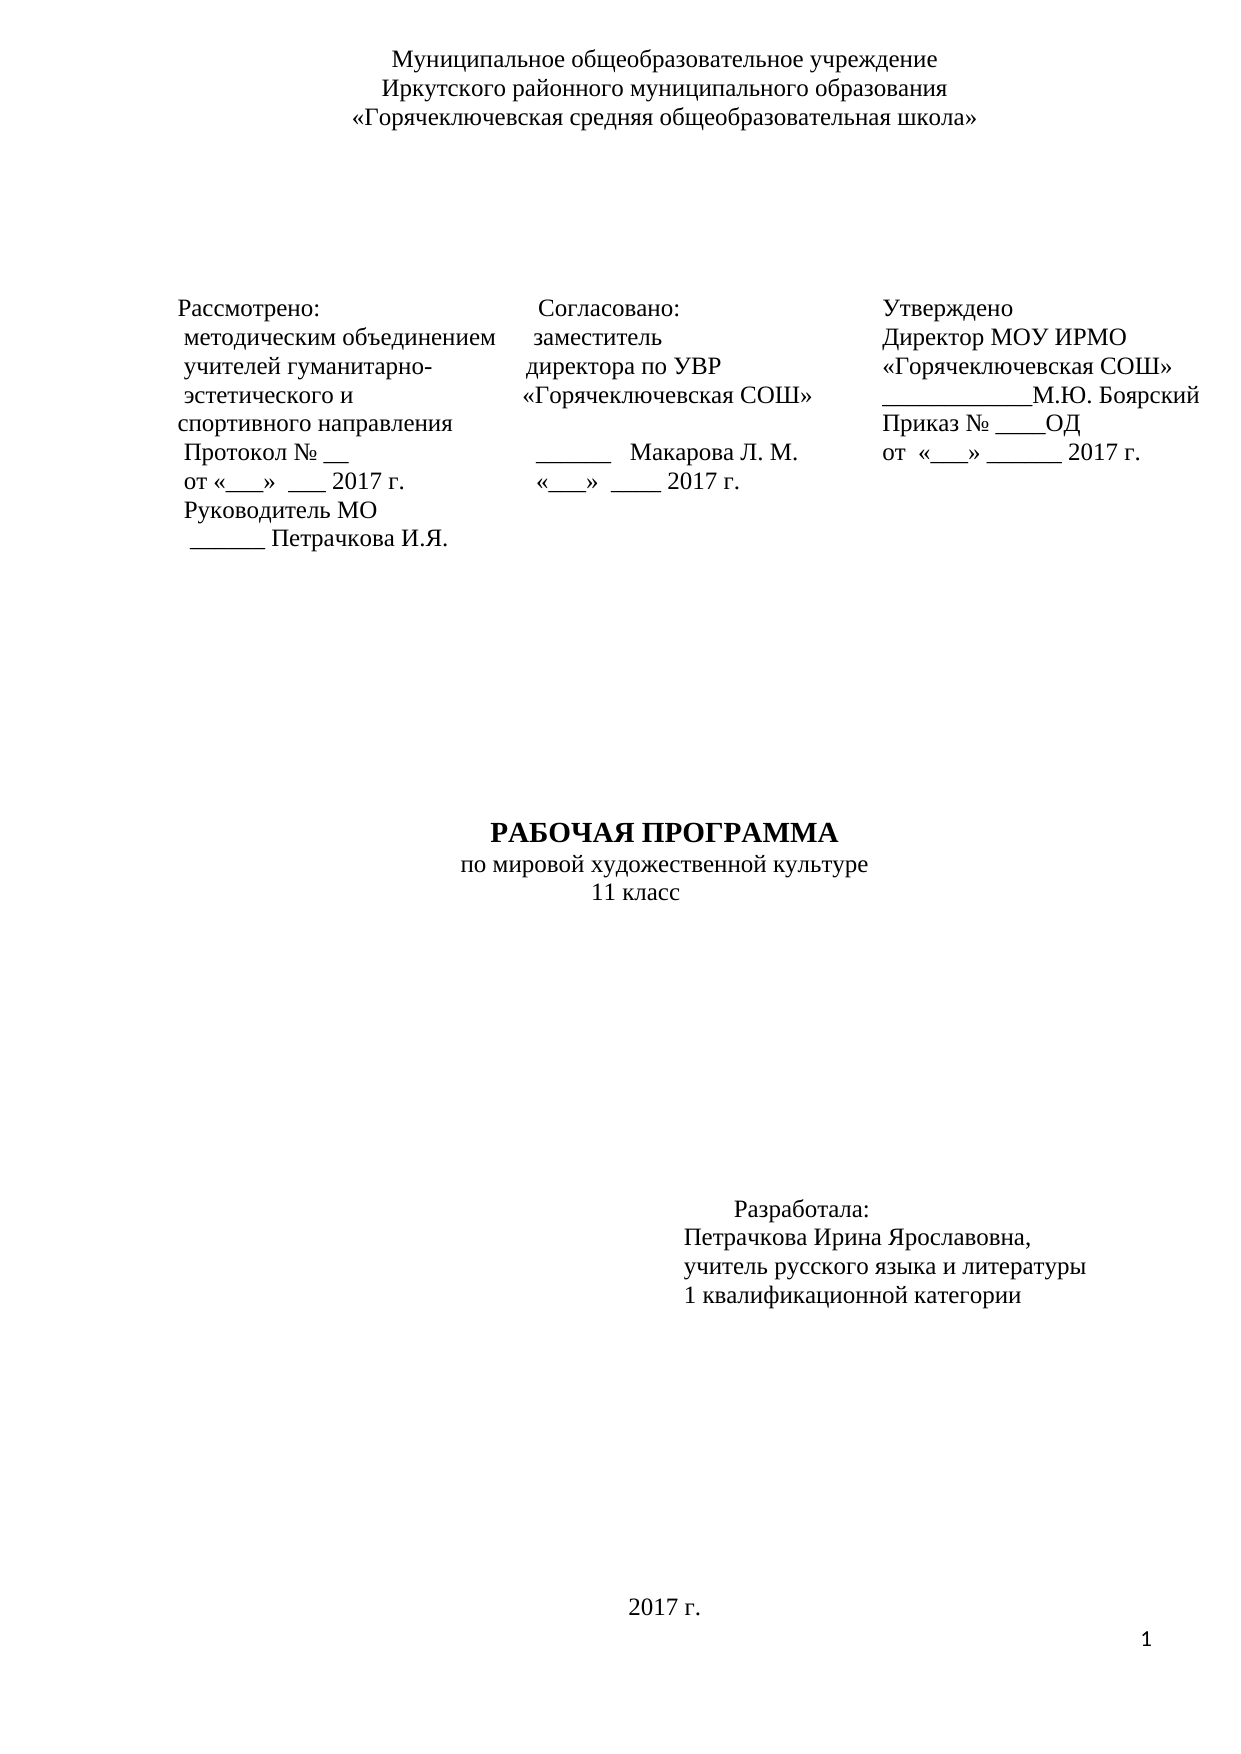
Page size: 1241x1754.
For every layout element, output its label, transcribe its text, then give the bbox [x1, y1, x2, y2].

text учитель русского языка и литературы [177, 1251, 1152, 1280]
text 1 квалификационной категории [177, 1280, 1152, 1309]
table_header Рассмотрено: Согласовано: методическим объединением заместитель учителей гуманитарно- директора по УВР эстетического и «Горячеключевская СОШ» спортивного направления Протокол № __ ______ Макарова Л. М. от «___» ___ 2017 г. «___» ____ 2017 г. Руководитель МО ______ Петрачкова И.Я. [166, 294, 871, 580]
text по мировой художественной культуре [177, 849, 1152, 877]
text Петрачкова Ирина Ярославовна, [177, 1222, 1152, 1251]
text Муниципальное общеобразовательное учреждение [177, 44, 1152, 73]
text 2017 г. [177, 1592, 1152, 1621]
text РАБОЧАЯ ПРОГРАММА [177, 815, 1152, 849]
table_header Утверждено Директор МОУ ИРМО «Горячеключевская СОШ» ____________М.Ю. Боярский Приказ № ____ОД от «___» ______ 2017 г. [871, 294, 1240, 580]
text 11 класс [177, 877, 1152, 906]
text Разработала: [177, 1194, 1152, 1222]
text «Горячеключевская средняя общеобразовательная школа» [177, 102, 1152, 131]
text Иркутского районного муниципального образования [177, 73, 1152, 102]
